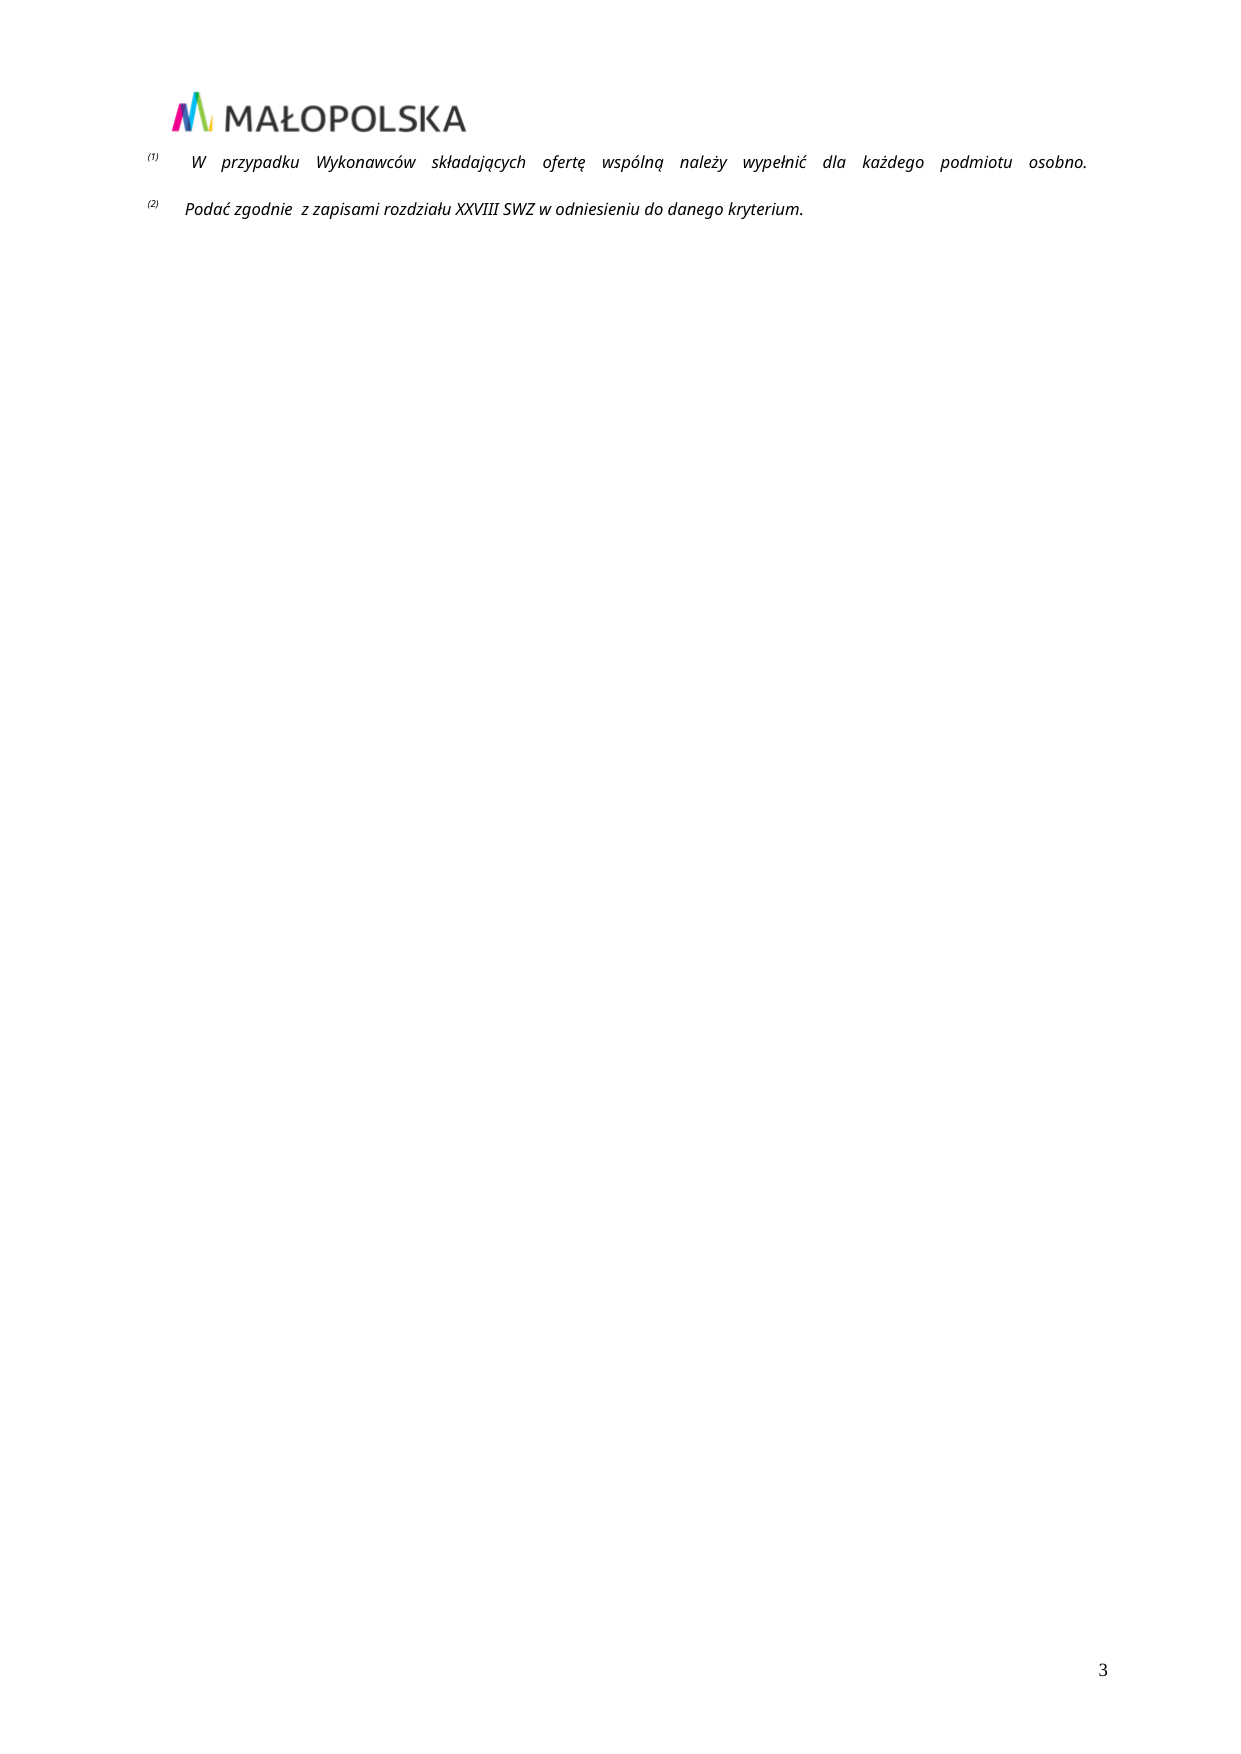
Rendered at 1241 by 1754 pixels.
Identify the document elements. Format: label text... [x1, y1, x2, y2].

text (2) Podać zgodnie z zapisami rozdziału XXVIII SWZ w odniesieniu do danego kryterium. [148, 197, 1107, 220]
picture [147, 73, 491, 151]
text (1) W przypadku Wykonawców składających ofertę wspólną należy wypełnić dla każdego podmiotu osobno. [148, 151, 1104, 197]
